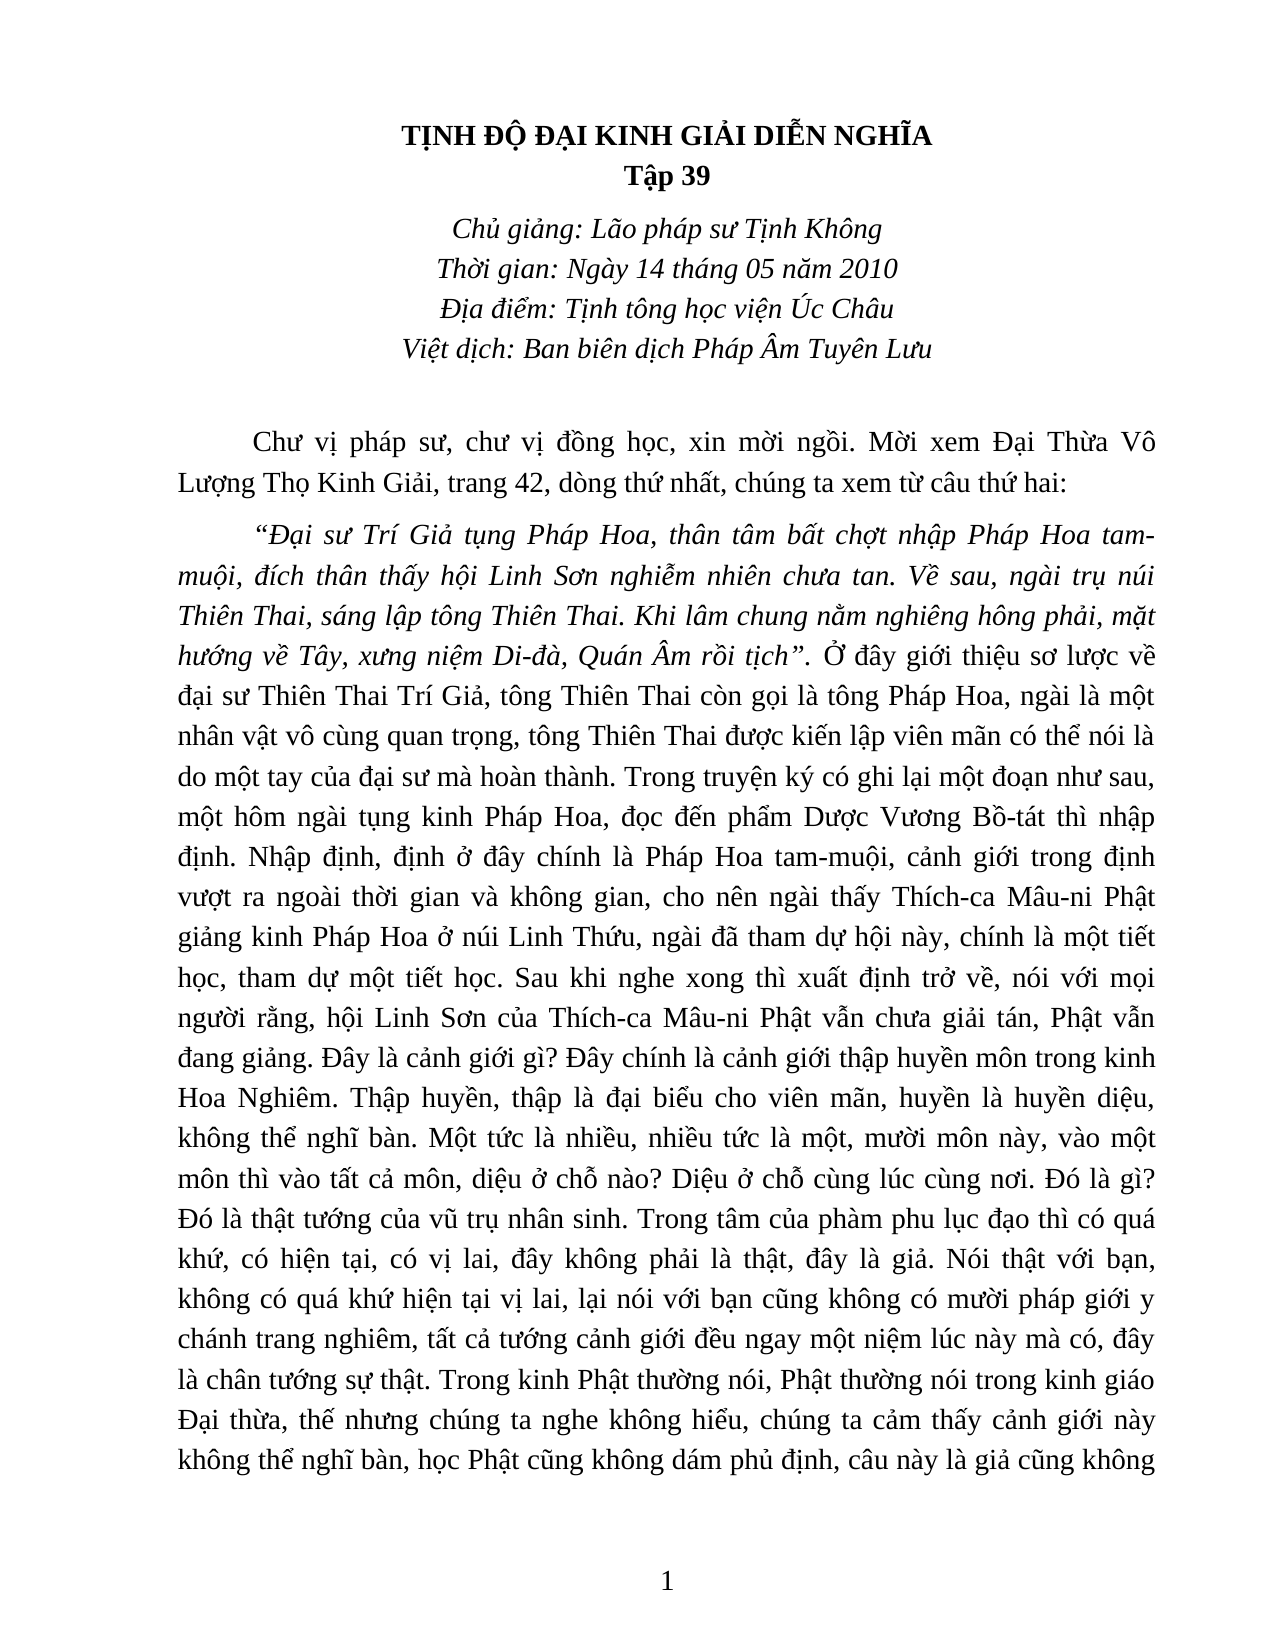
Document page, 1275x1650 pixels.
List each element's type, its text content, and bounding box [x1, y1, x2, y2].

text Tập 39 [177, 158, 1157, 192]
text Địa điểm: Tịnh tông học viện Úc Châu [177, 291, 1157, 325]
text Việt dịch: Ban biên dịch Pháp Âm Tuyên Lưu [177, 332, 1157, 365]
text Thời gian: Ngày 14 tháng 05 năm 2010 [177, 251, 1157, 285]
text TỊNH ĐỘ ĐẠI KINH GIẢI DIỄN NGHĨA [177, 118, 1157, 152]
text Chủ giảng: Lão pháp sư Tịnh Không [177, 211, 1157, 244]
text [177, 517, 1157, 1476]
text Chư vị pháp sư, chư vị đồng học, xin mời ngồi. Mời xem Đại Thừa Vô Lượng Thọ Kinh Giải, trang 42, dòng thứ nhất, chúng ta xem từ câu thứ hai: [177, 424, 1157, 498]
